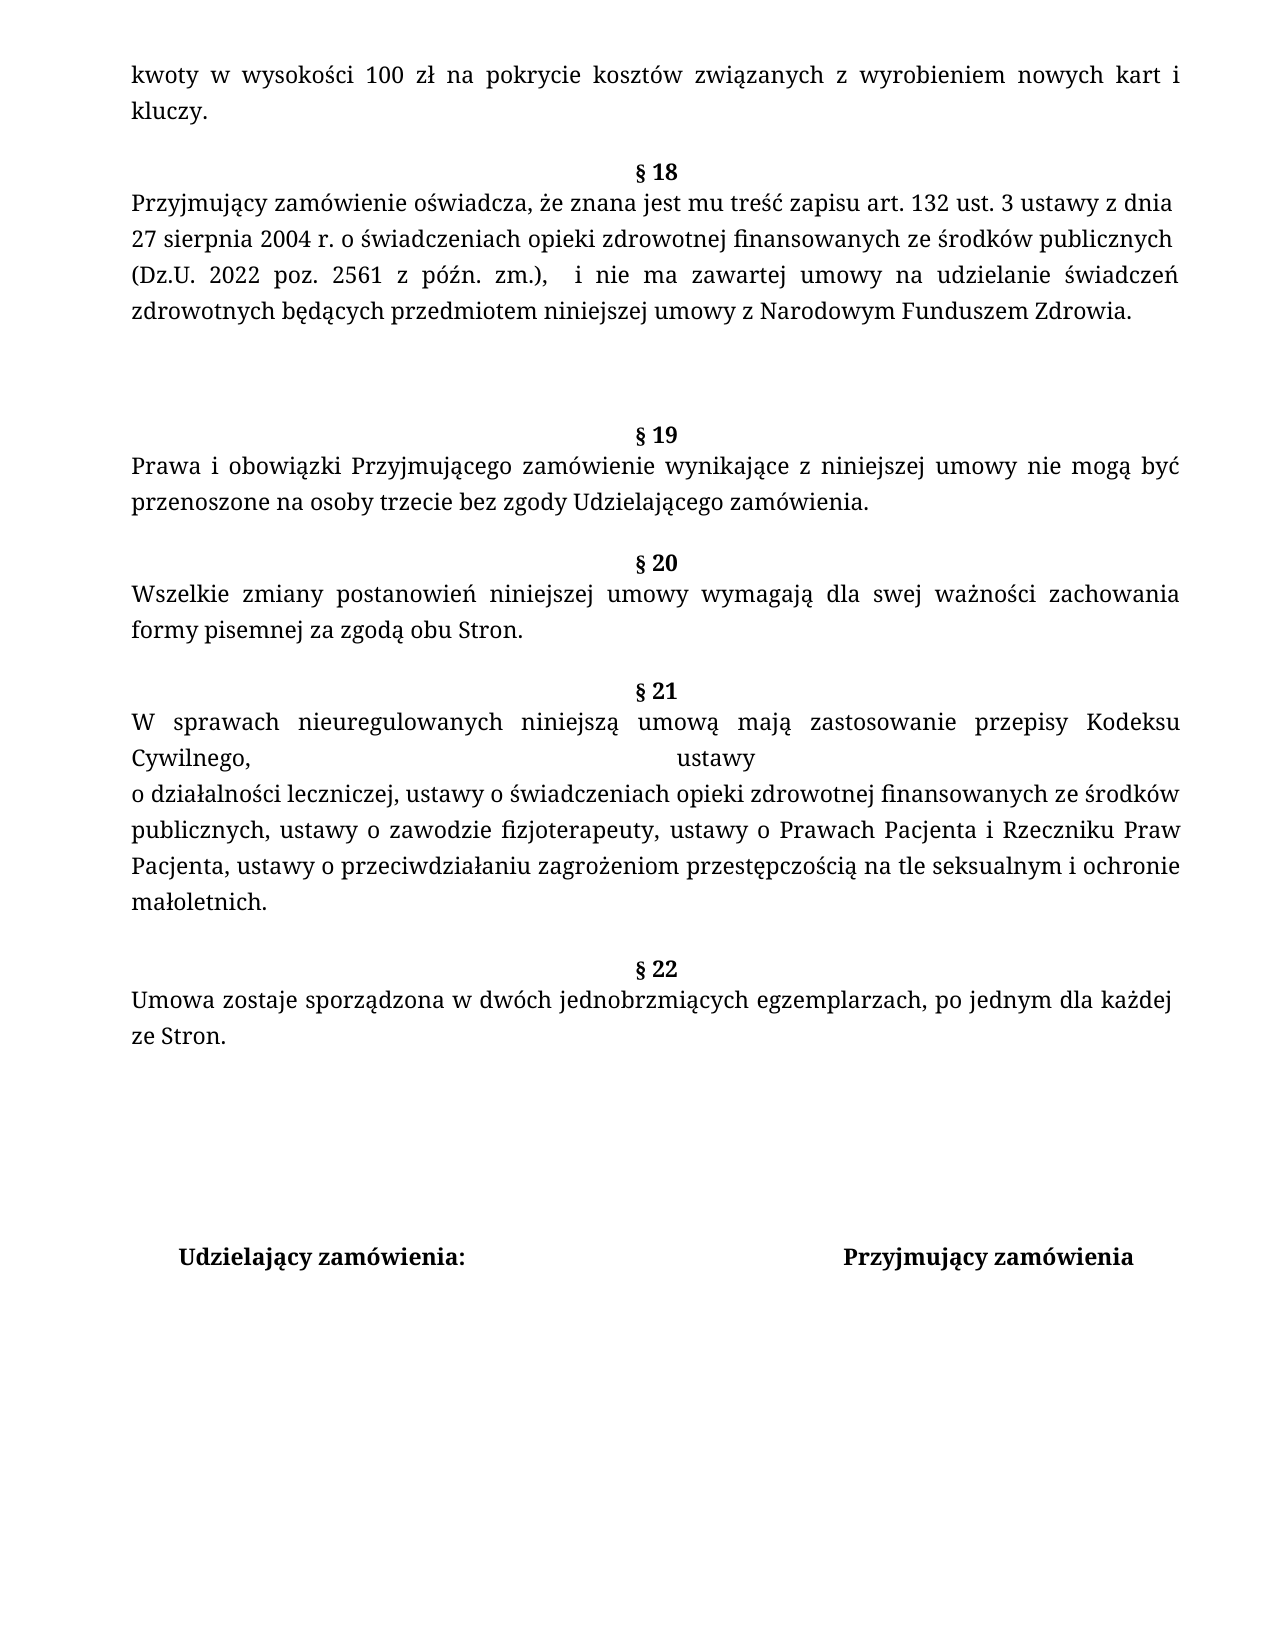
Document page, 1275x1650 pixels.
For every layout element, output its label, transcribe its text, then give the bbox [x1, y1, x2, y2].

text W sprawach nieuregulowanych niniejszą umową mają zastosowanie przepisy Kodeksu Cywilnego, ustawy o działalności leczniczej, ustawy o świadczeniach opieki zdrowotnej finansowanych ze środków publicznych, ustawy o zawodzie fizjoterapeuty, ustawy o Prawach Pacjenta i Rzeczniku Praw Pacjenta, ustawy o przeciwdziałaniu zagrożeniom przestępczością na tle seksualnym i ochronie małoletnich. [131, 706, 1181, 917]
text Umowa zostaje sporządzona w dwóch jednobrzmiących egzemplarzach, po jednym dla każdej ze Stron. [131, 984, 1181, 1051]
text 21 [131, 675, 1181, 706]
text Udzielający zamówienia: Przyjmujący zamówienia [131, 1241, 1181, 1272]
text 19 [131, 418, 1181, 450]
text Przyjmujący zamówienie oświadcza, że znana jest mu treść zapisu art. 132 ust. 3 ustawy z dnia 27 sierpnia 2004 r. o świadczeniach opieki zdrowotnej finansowanych ze środków publicznych (Dz.U. 2022 poz. 2561 z późn. zm.), i nie ma zawartej umowy na udzielanie świadczeń zdrowotnych będących przedmiotem niniejszej umowy z Narodowym Funduszem Zdrowia. [131, 187, 1181, 326]
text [131, 59, 1181, 126]
text Prawa i obowiązki Przyjmującego zamówienie wynikające z niniejszej umowy nie mogą być przenoszone na osoby trzecie bez zgody Udzielającego zamówienia. [131, 450, 1181, 517]
text 22 [131, 953, 1181, 984]
text Wszelkie zmiany postanowień niniejszej umowy wymagają dla swej ważności zachowania formy pisemnej za zgodą obu Stron. [131, 578, 1181, 645]
text 20 [131, 547, 1181, 578]
text 18 [131, 156, 1181, 187]
